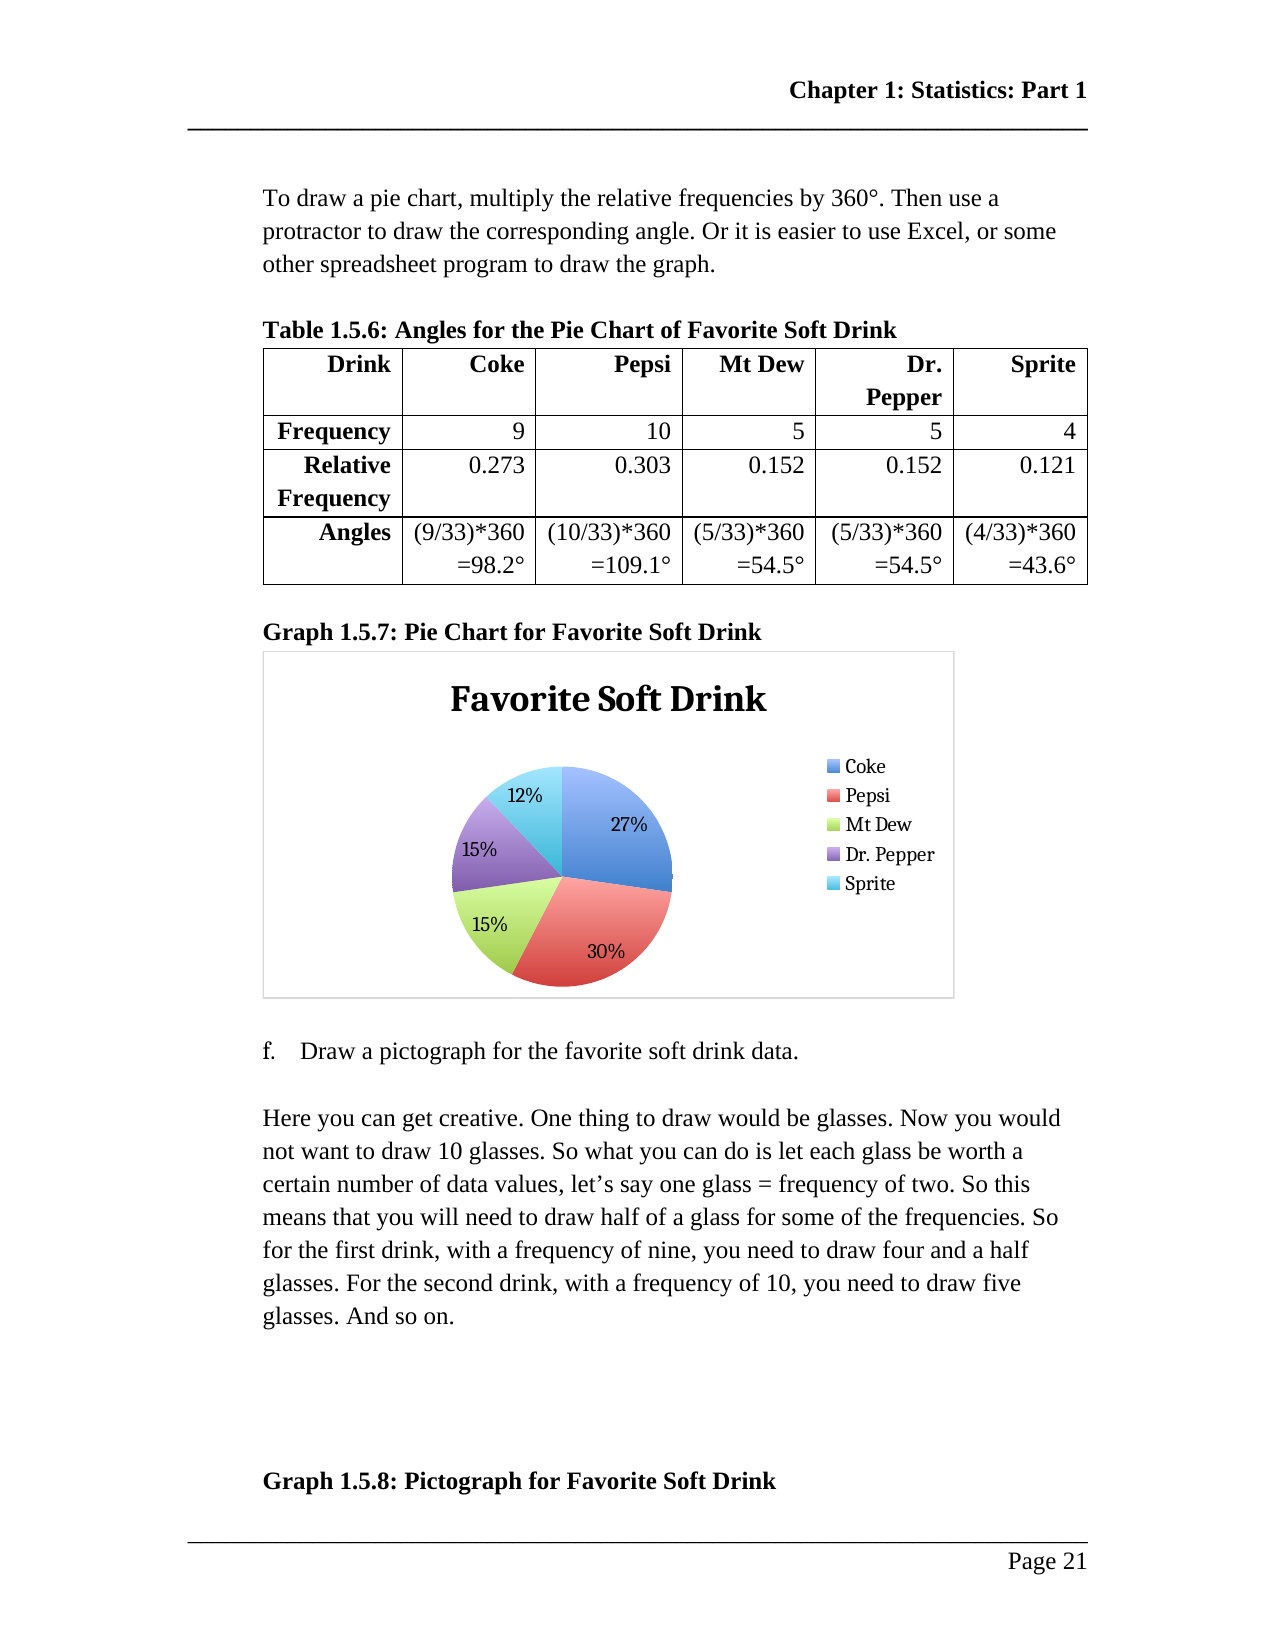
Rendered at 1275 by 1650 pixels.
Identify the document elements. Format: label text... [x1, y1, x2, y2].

table_header Mt Dew [683, 349, 815, 415]
table_cell 0.152 [683, 450, 815, 516]
table_header Dr. Pepper [816, 349, 953, 415]
table_cell 0.121 [954, 450, 1087, 516]
text Table 1.5.6: Angles for the Pie Chart of Favorite Soft Drink [262, 315, 1087, 344]
table_cell 10 [536, 416, 682, 449]
table_cell 0.152 [816, 450, 953, 516]
table_header Sprite [954, 349, 1087, 415]
table_cell 4 [954, 416, 1087, 449]
table_header Coke [403, 349, 535, 415]
table_cell (9/33)*360 =98.2° [403, 518, 535, 583]
text Graph 1.5.8: Pictograph for Favorite Soft Drink [262, 1466, 1087, 1495]
table_header Drink [264, 349, 402, 415]
table_cell Frequency [264, 416, 402, 449]
table_cell 5 [816, 416, 953, 449]
table_cell 0.303 [536, 450, 682, 516]
table_cell Relative Frequency [264, 450, 402, 516]
table_cell (10/33)*360 =109.1° [536, 518, 682, 583]
table_cell 0.273 [403, 450, 535, 516]
text Graph 1.5.7: Pie Chart for Favorite Soft Drink [262, 617, 1087, 646]
text Here you can get creative. One thing to draw would be glasses. Now you would not want to draw 10 glasses. So what you can do is let each glass be worth a certain number of data values, let’s say one glass = frequency of two. So this means that you will need to draw half of a glass for some of the frequencies. So for the first drink, with a frequency of nine, you need to draw four and a half glasses. For the second drink, with a frequency of 10, you need to draw five glasses. And so on. [262, 1103, 1087, 1330]
table_cell 5 [683, 416, 815, 449]
table_cell 9 [403, 416, 535, 449]
table_cell (5/33)*360 =54.5° [683, 518, 815, 583]
table_cell (5/33)*360 =54.5° [816, 518, 953, 583]
list Draw a pictograph for the favorite soft drink data. [262, 1036, 1087, 1066]
table_cell (4/33)*360 =43.6° [954, 518, 1087, 583]
table_header Pepsi [536, 349, 682, 415]
table_cell Angles [264, 518, 402, 583]
text To draw a pie chart, multiply the relative frequencies by 360°. Then use a protractor to draw the corresponding angle. Or it is easier to use Excel, or some other spreadsheet program to draw the graph. [262, 183, 1087, 278]
